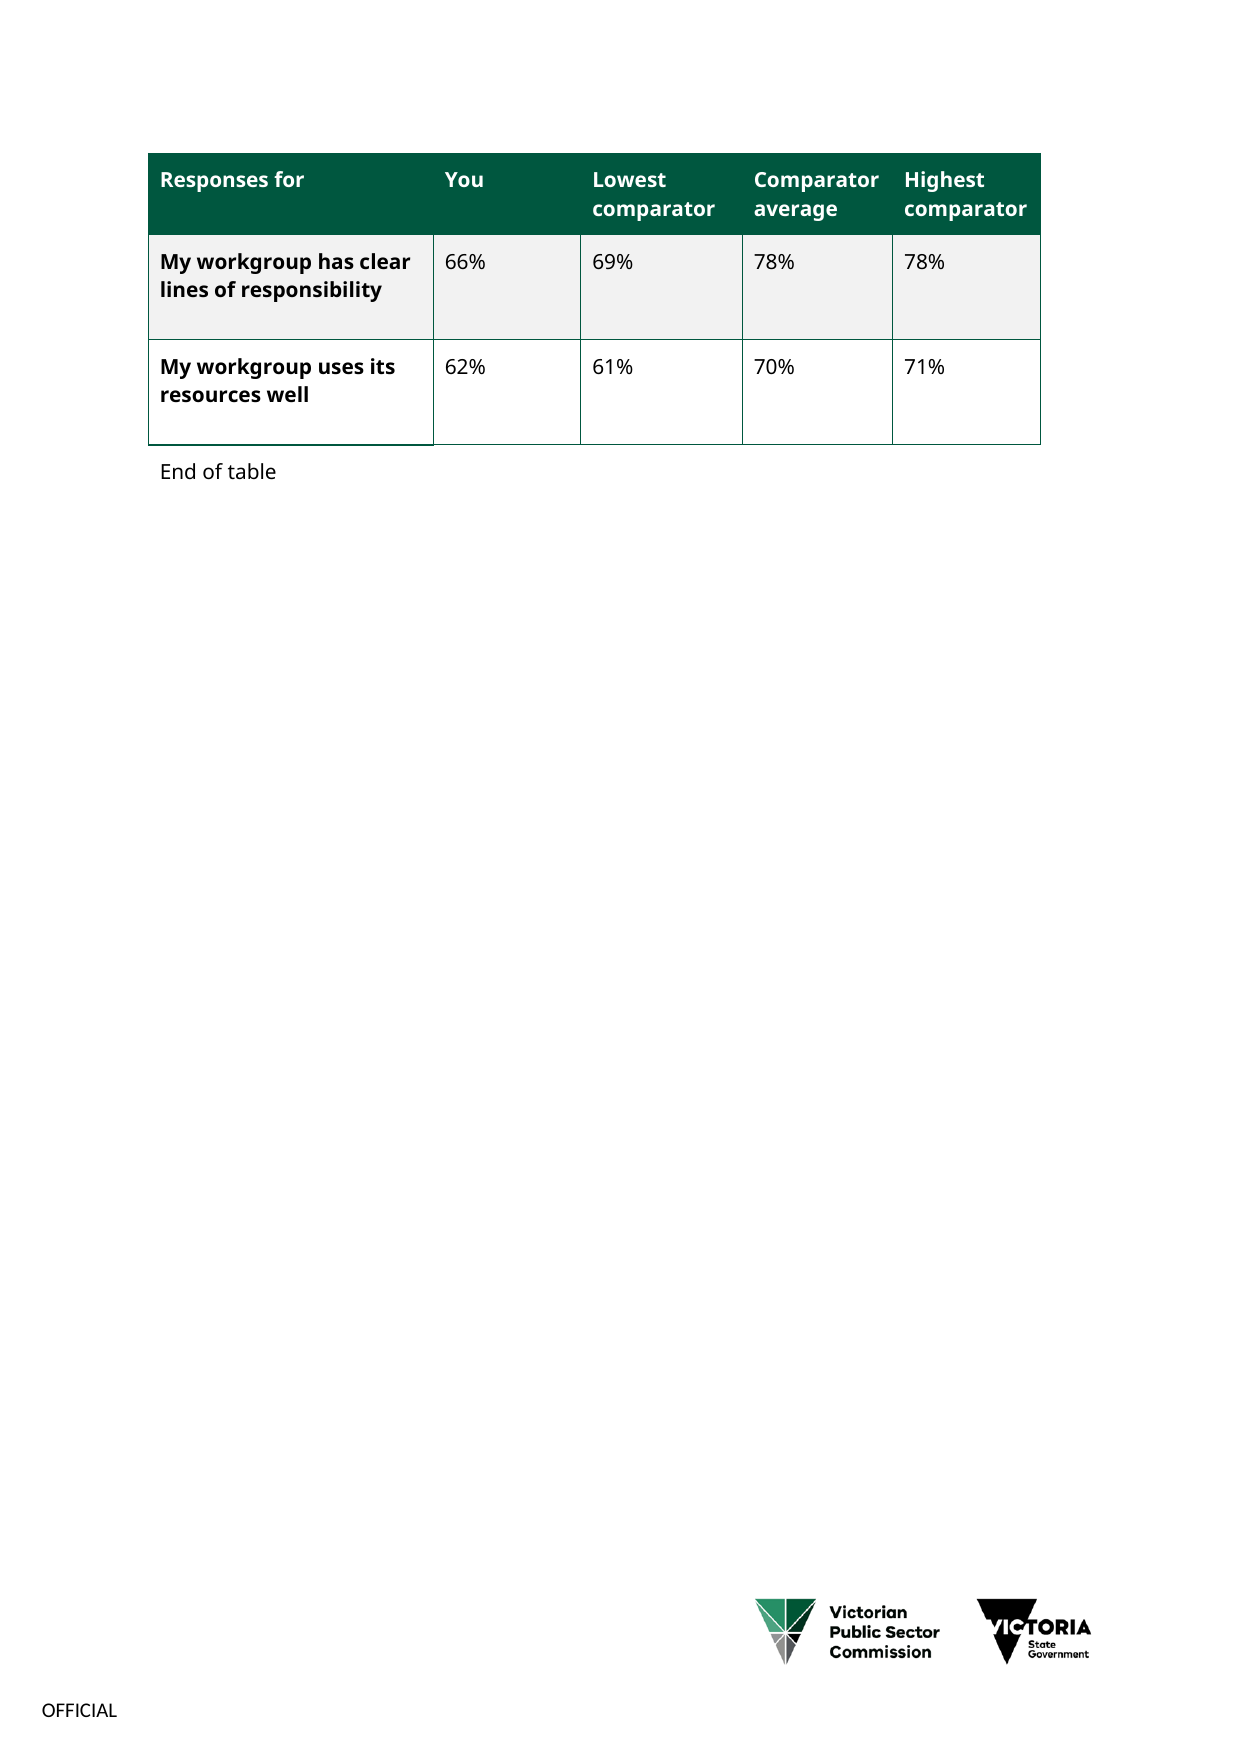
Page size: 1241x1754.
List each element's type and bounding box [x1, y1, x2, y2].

picture [754, 1598, 1093, 1666]
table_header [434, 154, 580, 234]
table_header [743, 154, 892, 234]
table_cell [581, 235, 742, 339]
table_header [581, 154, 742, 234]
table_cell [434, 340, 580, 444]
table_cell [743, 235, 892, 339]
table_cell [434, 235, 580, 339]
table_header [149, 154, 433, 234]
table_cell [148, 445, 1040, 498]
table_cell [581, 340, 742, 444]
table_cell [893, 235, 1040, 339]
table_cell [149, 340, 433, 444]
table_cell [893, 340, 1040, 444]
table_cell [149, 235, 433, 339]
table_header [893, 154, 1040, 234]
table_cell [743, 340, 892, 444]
